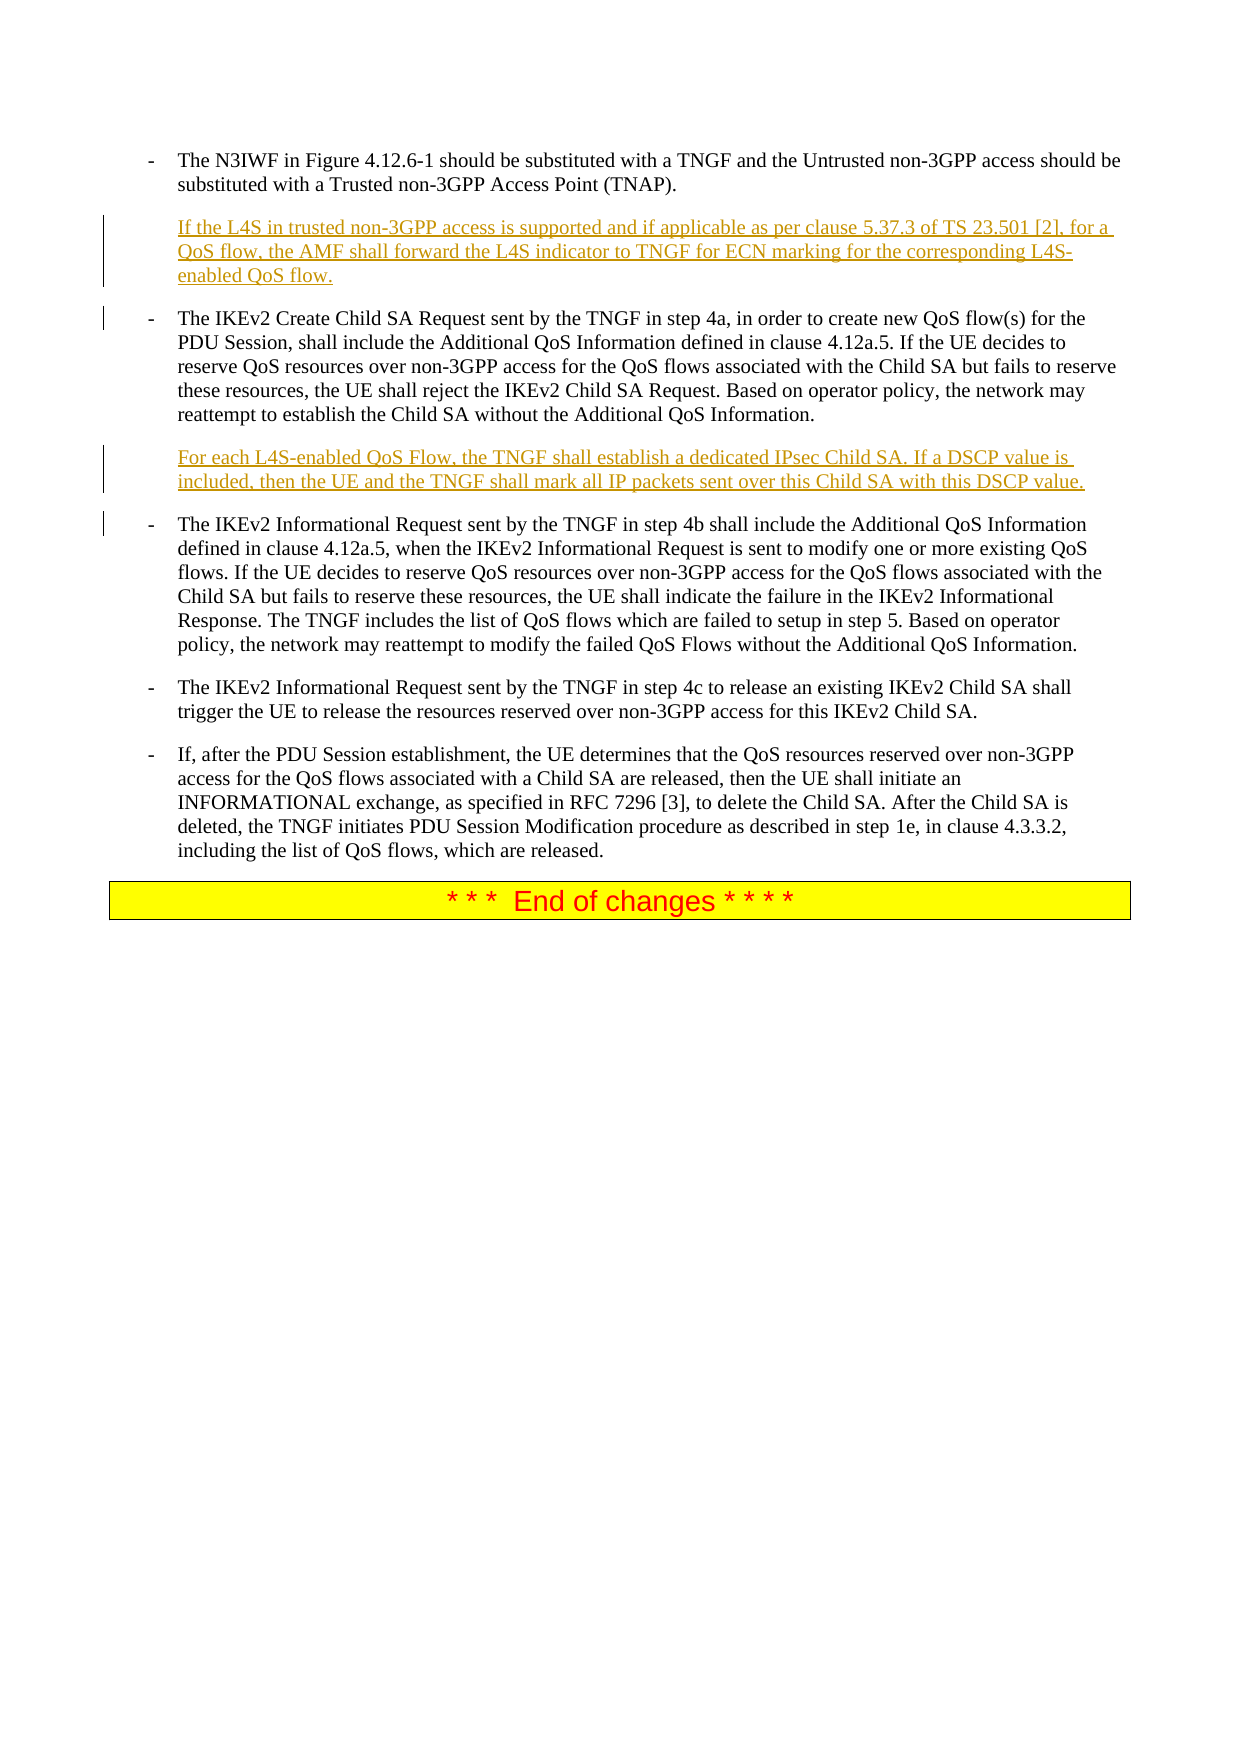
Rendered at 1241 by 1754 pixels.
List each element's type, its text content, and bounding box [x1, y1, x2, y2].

text - The IKEv2 Informational Request sent by the TNGF in step 4c to release an existing IKEv2 Child SA shall trigger the UE to release the resources reserved over non-3GPP access for this IKEv2 Child SA. [148, 674, 1122, 723]
text - The IKEv2 Informational Request sent by the TNGF in step 4b shall include the Additional QoS Information defined in clause 4.12a.5, when the IKEv2 Informational Request is sent to modify one or more existing QoS flows. If the UE decides to reserve QoS resources over non-3GPP access for the QoS flows associated with the Child SA but fails to reserve these resources, the UE shall indicate the failure in the IKEv2 Informational Response. The TNGF includes the list of QoS flows which are failed to setup in step 5. Based on operator policy, the network may reattempt to modify the failed QoS Flows without the Additional QoS Information. [148, 511, 1122, 656]
text - The IKEv2 Create Child SA Request sent by the TNGF in step 4a, in order to create new QoS flow(s) for the PDU Session, shall include the Additional QoS Information defined in clause 4.12a.5. If the UE decides to reserve QoS resources over non-3GPP access for the QoS flows associated with the Child SA but fails to reserve these resources, the UE shall reject the IKEv2 Child SA Request. Based on operator policy, the network may reattempt to establish the Child SA without the Additional QoS Information. [148, 306, 1122, 426]
text * * * End of changes * * * * [110, 882, 1130, 919]
text - If, after the PDU Session establishment, the UE determines that the QoS resources reserved over non-3GPP access for the QoS flows associated with a Child SA are released, then the UE shall initiate an INFORMATIONAL exchange, as specified in RFC 7296 [3], to delete the Child SA. After the Child SA is deleted, the TNGF initiates PDU Session Modification procedure as described in step 1e, in clause 4.3.3.2, including the list of QoS flows, which are released. [148, 741, 1122, 862]
text - The N3IWF in Figure 4.12.6-1 should be substituted with a TNGF and the Untrusted non-3GPP access should be substituted with a Trusted non-3GPP Access Point (TNAP). [148, 148, 1122, 196]
